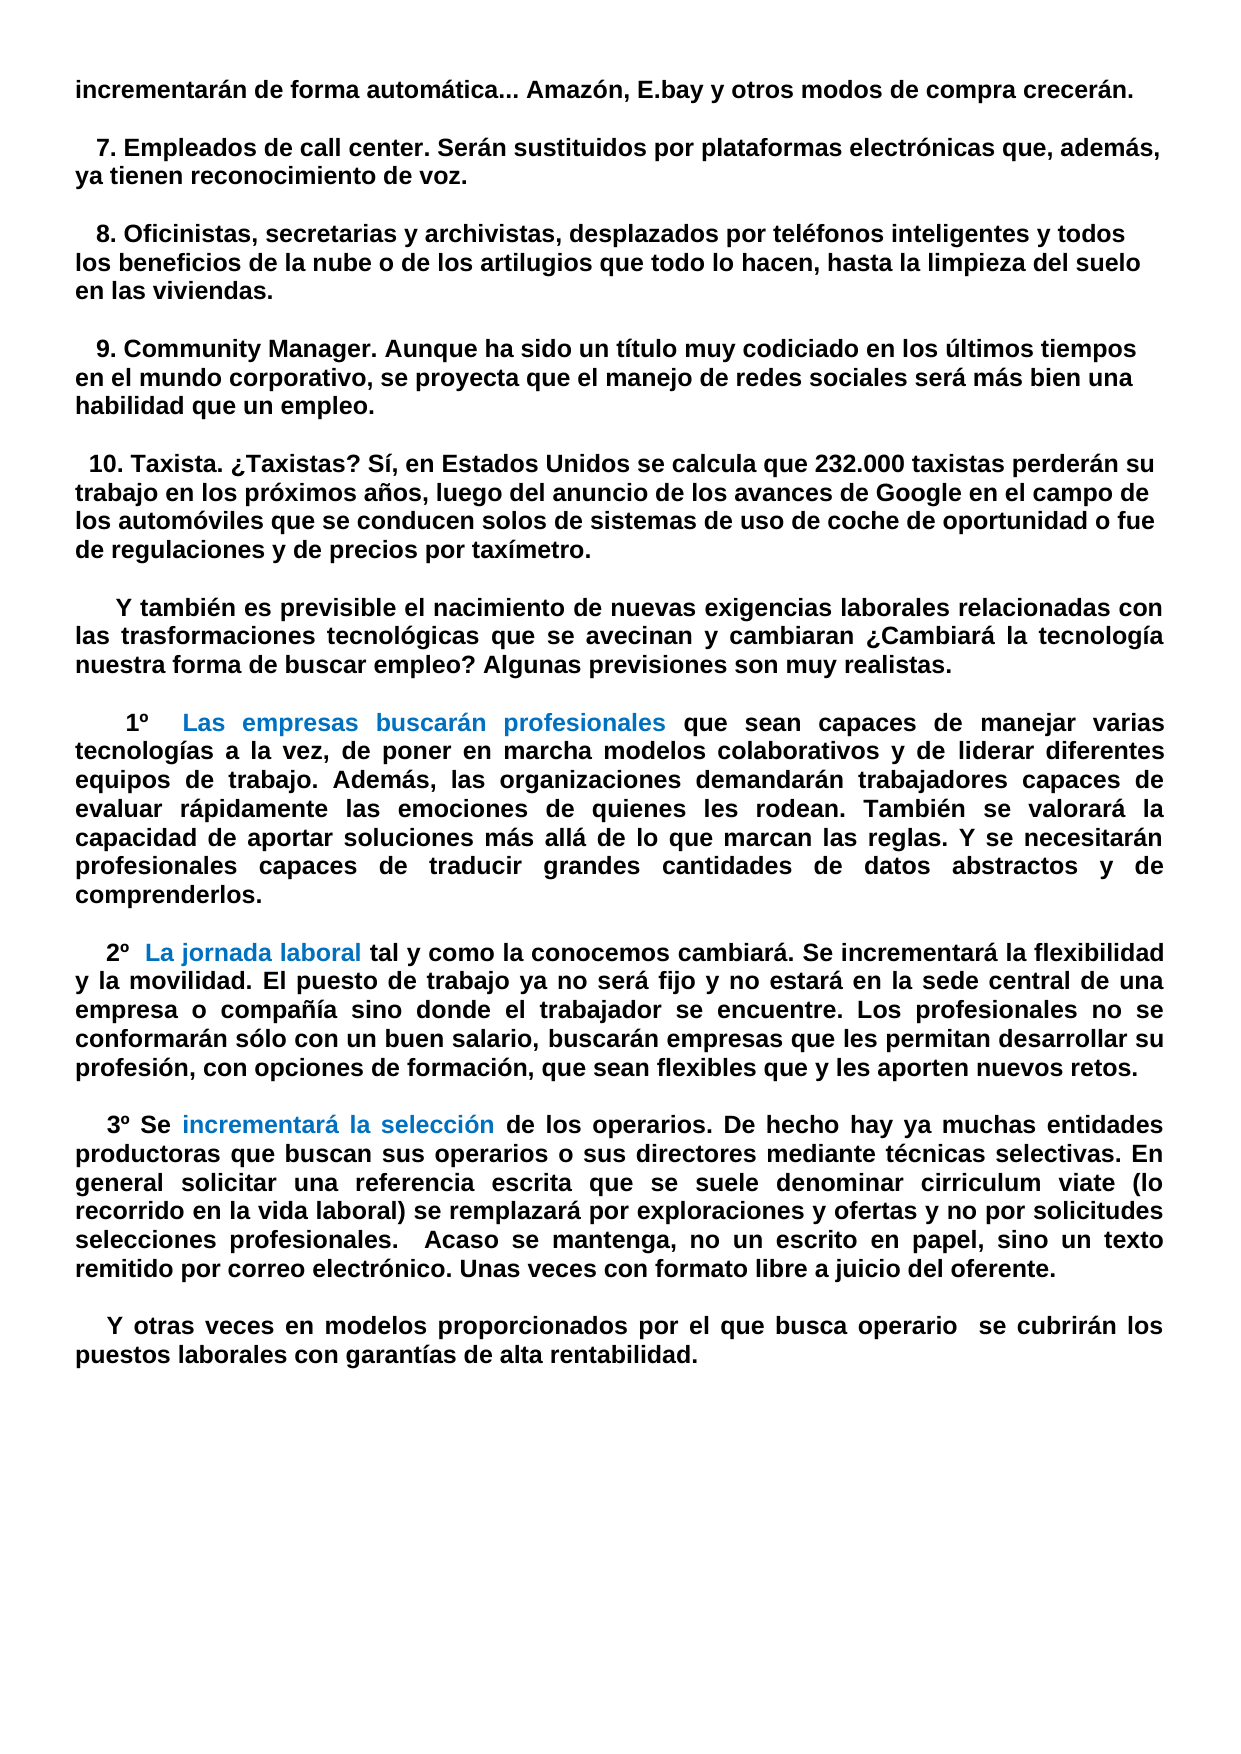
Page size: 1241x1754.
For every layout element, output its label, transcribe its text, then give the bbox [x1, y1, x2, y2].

text 9. Community Manager. Aunque ha sido un título muy codiciado en los últimos tiempos en el mundo corporativo, se proyecta que el manejo de redes sociales será más bien una habilidad que un empleo. [75, 334, 1165, 449]
text 3º Se incrementará la selección de los operarios. De hecho hay ya muchas entidades productoras que buscan sus operarios o sus directores mediante técnicas selectivas. En general solicitar una referencia escrita que se suele denominar cirriculum viate (lo recorrido en la vida laboral) se remplazará por exploraciones y ofertas y no por solicitudes selecciones profesionales. Acaso se mantenga, no un escrito en papel, sino un texto remitido por correo electrónico. Unas veces con formato libre a juicio del oferente. [75, 1110, 1165, 1282]
text 10. Taxista. ¿Taxistas? Sí, en Estados Unidos se calcula que 232.000 taxistas perderán su trabajo en los próximos años, luego del anuncio de los avances de Google en el campo de los automóviles que se conducen solos de sistemas de uso de coche de oportunidad o fue de regulaciones y de precios por taxímetro. [75, 449, 1165, 564]
subtitle Y también es previsible el nacimiento de nuevas exigencias laborales relacionadas con las trasformaciones tecnológicas que se avecinan y cambiaran ¿Cambiará la tecnología nuestra forma de buscar empleo? Algunas previsiones son muy realistas. [75, 592, 1165, 679]
text 8. Oficinistas, secretarias y archivistas, desplazados por teléfonos inteligentes y todos los beneficios de la nube o de los artilugios que todo lo hacen, hasta la limpieza del suelo en las viviendas. [75, 219, 1165, 334]
text Y otras veces en modelos proporcionados por el que busca operario se cubrirán los puestos laborales con garantías de alta rentabilidad. [75, 1311, 1165, 1369]
text 7. Empleados de call center. Serán sustituidos por plataformas electrónicas que, además, ya tienen reconocimiento de voz. [75, 132, 1165, 219]
text 1º Las empresas buscarán profesionales que sean capaces de manejar varias tecnologías a la vez, de poner en marcha modelos colaborativos y de liderar diferentes equipos de trabajo. Además, las organizaciones demandarán trabajadores capaces de evaluar rápidamente las emociones de quienes les rodean. También se valorará la capacidad de aportar soluciones más allá de lo que marcan las reglas. Y se necesitarán profesionales capaces de traducir grandes cantidades de datos abstractos y de comprenderlos. [75, 707, 1165, 909]
text 2º La jornada laboral tal y como la conocemos cambiará. Se incrementará la flexibilidad y la movilidad. El puesto de trabajo ya no será fijo y no estará en la sede central de una empresa o compañía sino donde el trabajador se encuentre. Los profesionales no se conformarán sólo con un buen salario, buscarán empresas que les permitan desarrollar su profesión, con opciones de formación, que sean flexibles que y les aporten nuevos retos. [75, 937, 1165, 1081]
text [75, 75, 1165, 104]
